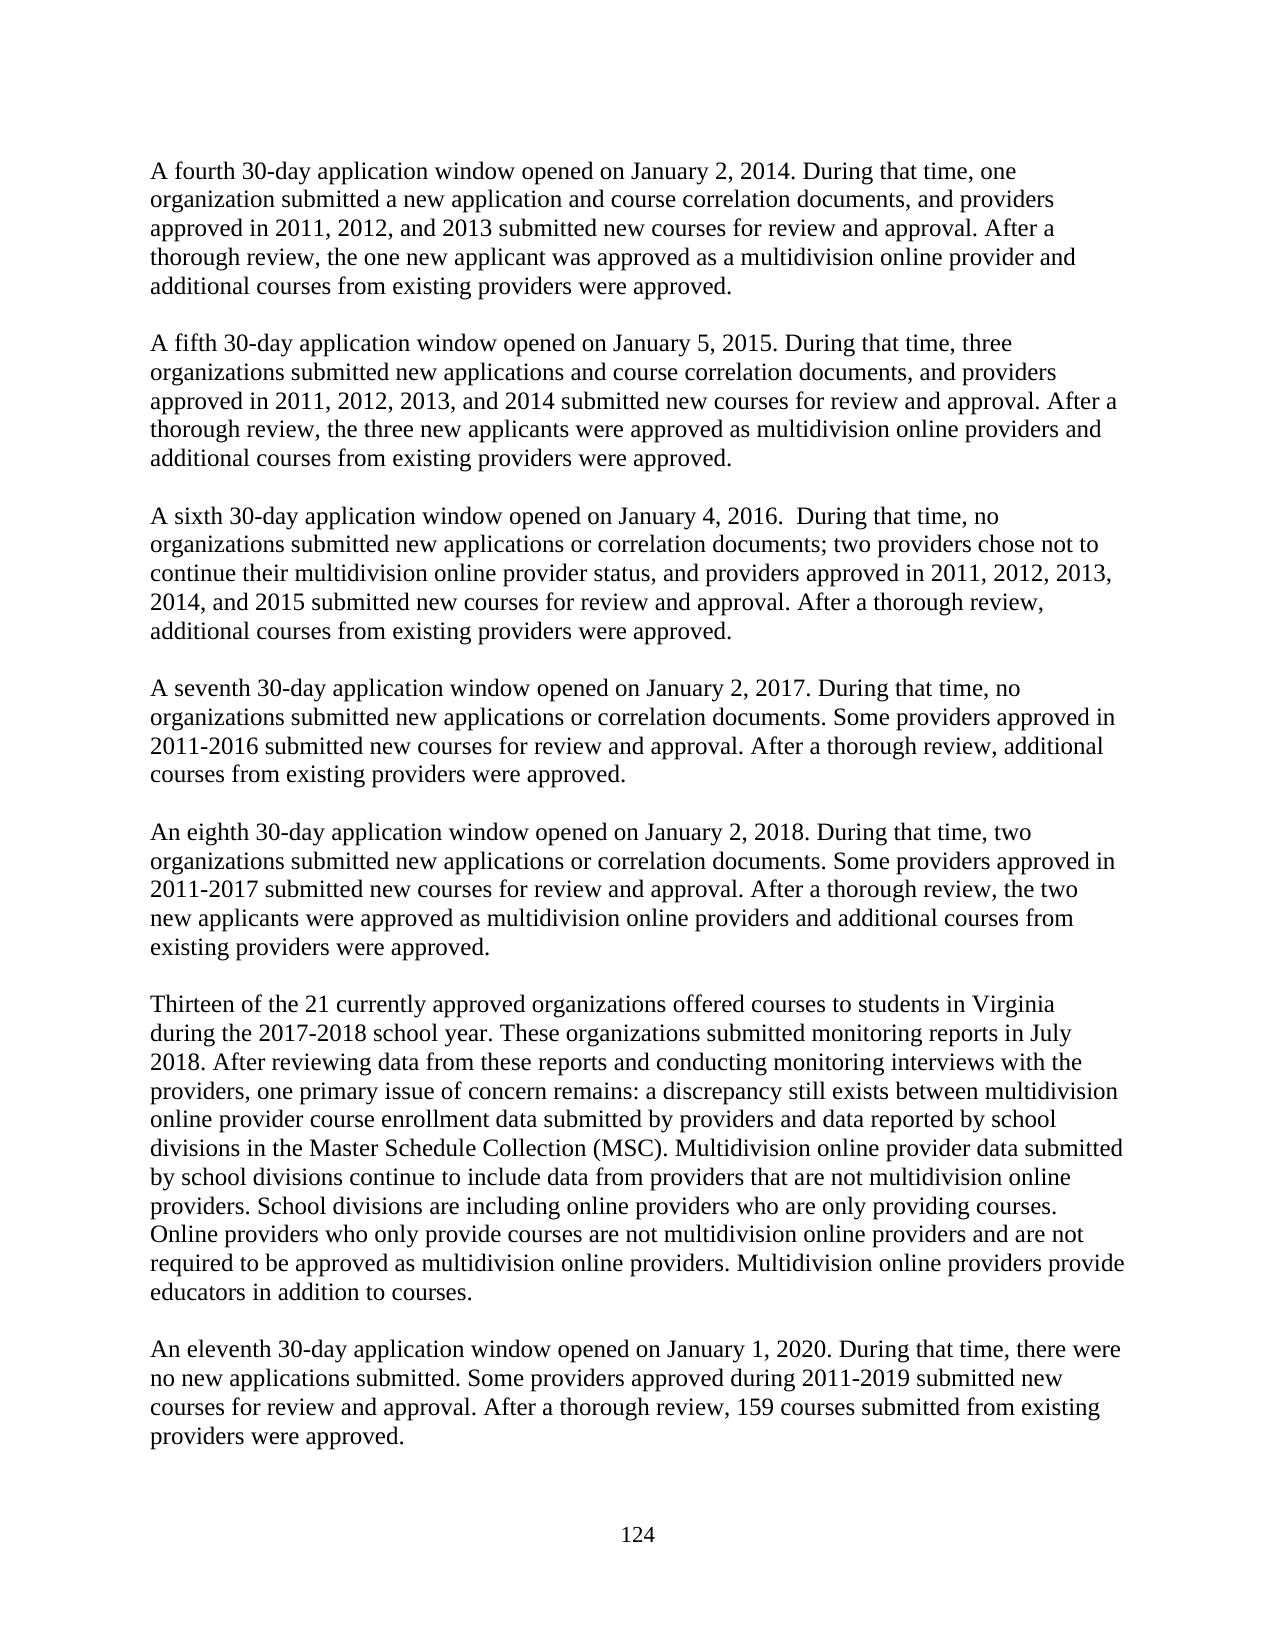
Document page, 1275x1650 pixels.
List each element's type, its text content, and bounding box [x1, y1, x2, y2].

text A fourth 30-day application window opened on January 2, 2014. During that time, one organization submitted a new application and course correlation documents, and providers approved in 2011, 2012, and 2013 submitted new courses for review and approval. After a thorough review, the one new applicant was approved as a multidivision online provider and additional courses from existing providers were approved. [150, 156, 1125, 299]
text A seventh 30-day application window opened on January 2, 2017. During that time, no organizations submitted new applications or correlation documents. Some providers approved in 2011-2016 submitted new courses for review and approval. After a thorough review, additional courses from existing providers were approved. [150, 673, 1125, 788]
text An eighth 30-day application window opened on January 2, 2018. During that time, two organizations submitted new applications or correlation documents. Some providers approved in 2011-2017 submitted new courses for review and approval. After a thorough review, the two new applicants were approved as multidivision online providers and additional courses from existing providers were approved. [150, 817, 1125, 961]
text An eleventh 30-day application window opened on January 1, 2020. During that time, there were no new applications submitted. Some providers approved during 2011-2019 submitted new courses for review and approval. After a thorough review, 159 courses submitted from existing providers were approved. [150, 1334, 1125, 1449]
text Thirteen of the 21 currently approved organizations offered courses to students in Virginia during the 2017-2018 school year. These organizations submitted monitoring reports in July 2018. After reviewing data from these reports and conducting monitoring interviews with the providers, one primary issue of concern remains: a discrepancy still exists between multidivision online provider course enrollment data submitted by providers and data reported by school divisions in the Master Schedule Collection (MSC). Multidivision online provider data submitted by school divisions continue to include data from providers that are not multidivision online providers. School divisions are including online providers who are only providing courses. Online providers who only provide courses are not multidivision online providers and are not required to be approved as multidivision online providers. Multidivision online providers provide educators in addition to courses. [150, 989, 1125, 1306]
text A fifth 30-day application window opened on January 5, 2015. During that time, three organizations submitted new applications and course correlation documents, and providers approved in 2011, 2012, 2013, and 2014 submitted new courses for review and approval. After a thorough review, the three new applicants were approved as multidivision online providers and additional courses from existing providers were approved. [150, 328, 1125, 472]
text A sixth 30-day application window opened on January 4, 2016. During that time, no organizations submitted new applications or correlation documents; two providers chose not to continue their multidivision online provider status, and providers approved in 2011, 2012, 2013, 2014, and 2015 submitted new courses for review and approval. After a thorough review, additional courses from existing providers were approved. [150, 501, 1125, 644]
